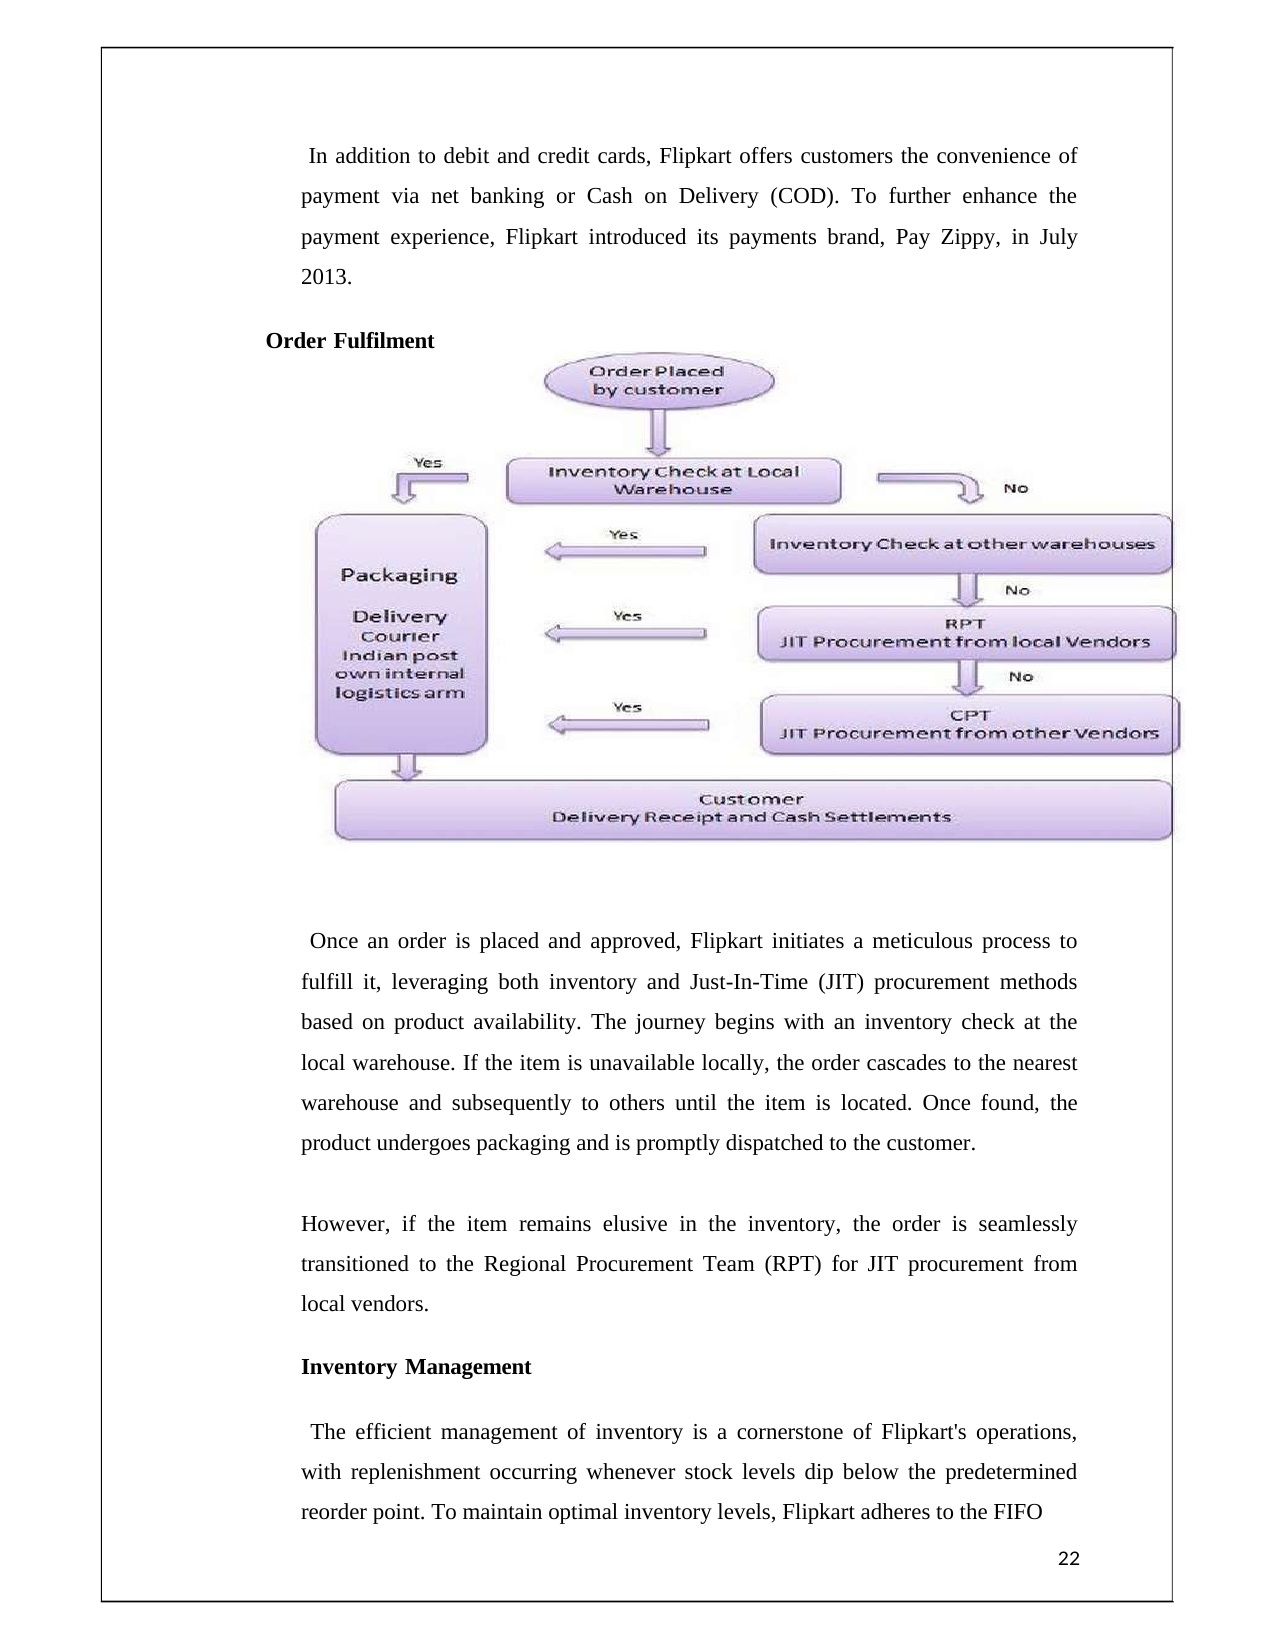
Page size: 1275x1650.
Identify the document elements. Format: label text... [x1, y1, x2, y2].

text In addition to debit and credit cards, Flipkart offers customers the convenience of payment via net banking or Cash on Delivery (COD). To further enhance the payment experience, Flipkart introduced its payments brand, Pay Zippy, in July 2013. [301, 142, 1079, 289]
picture [1173, 351, 1185, 850]
text However, if the item remains elusive in the inventory, the order is seamlessly transitioned to the Regional Procurement Team (RPT) for JIT procurement from local vendors. [301, 1210, 1079, 1317]
text Once an order is placed and approved, Flipkart initiates a meticulous process to fulfill it, leveraging both inventory and Just-In-Time (JIT) procurement methods based on product availability. The journey begins with an inventory check at the local warehouse. If the item is unavailable locally, the order cascades to the nearest warehouse and subsequently to others until the item is located. Once found, the product undergoes packaging and is promptly dispatched to the customer. [301, 928, 1079, 1156]
text The efficient management of inventory is a cornerstone of Flipkart's operations, with replenishment occurring whenever stock levels dip below the predetermined reorder point. To maintain optimal inventory levels, Flipkart adheres to the FIFO [301, 1418, 1078, 1524]
subtitle Order Fulfilment [265, 327, 1171, 353]
picture [300, 353, 1171, 850]
subtitle Inventory Management [301, 1353, 1171, 1380]
